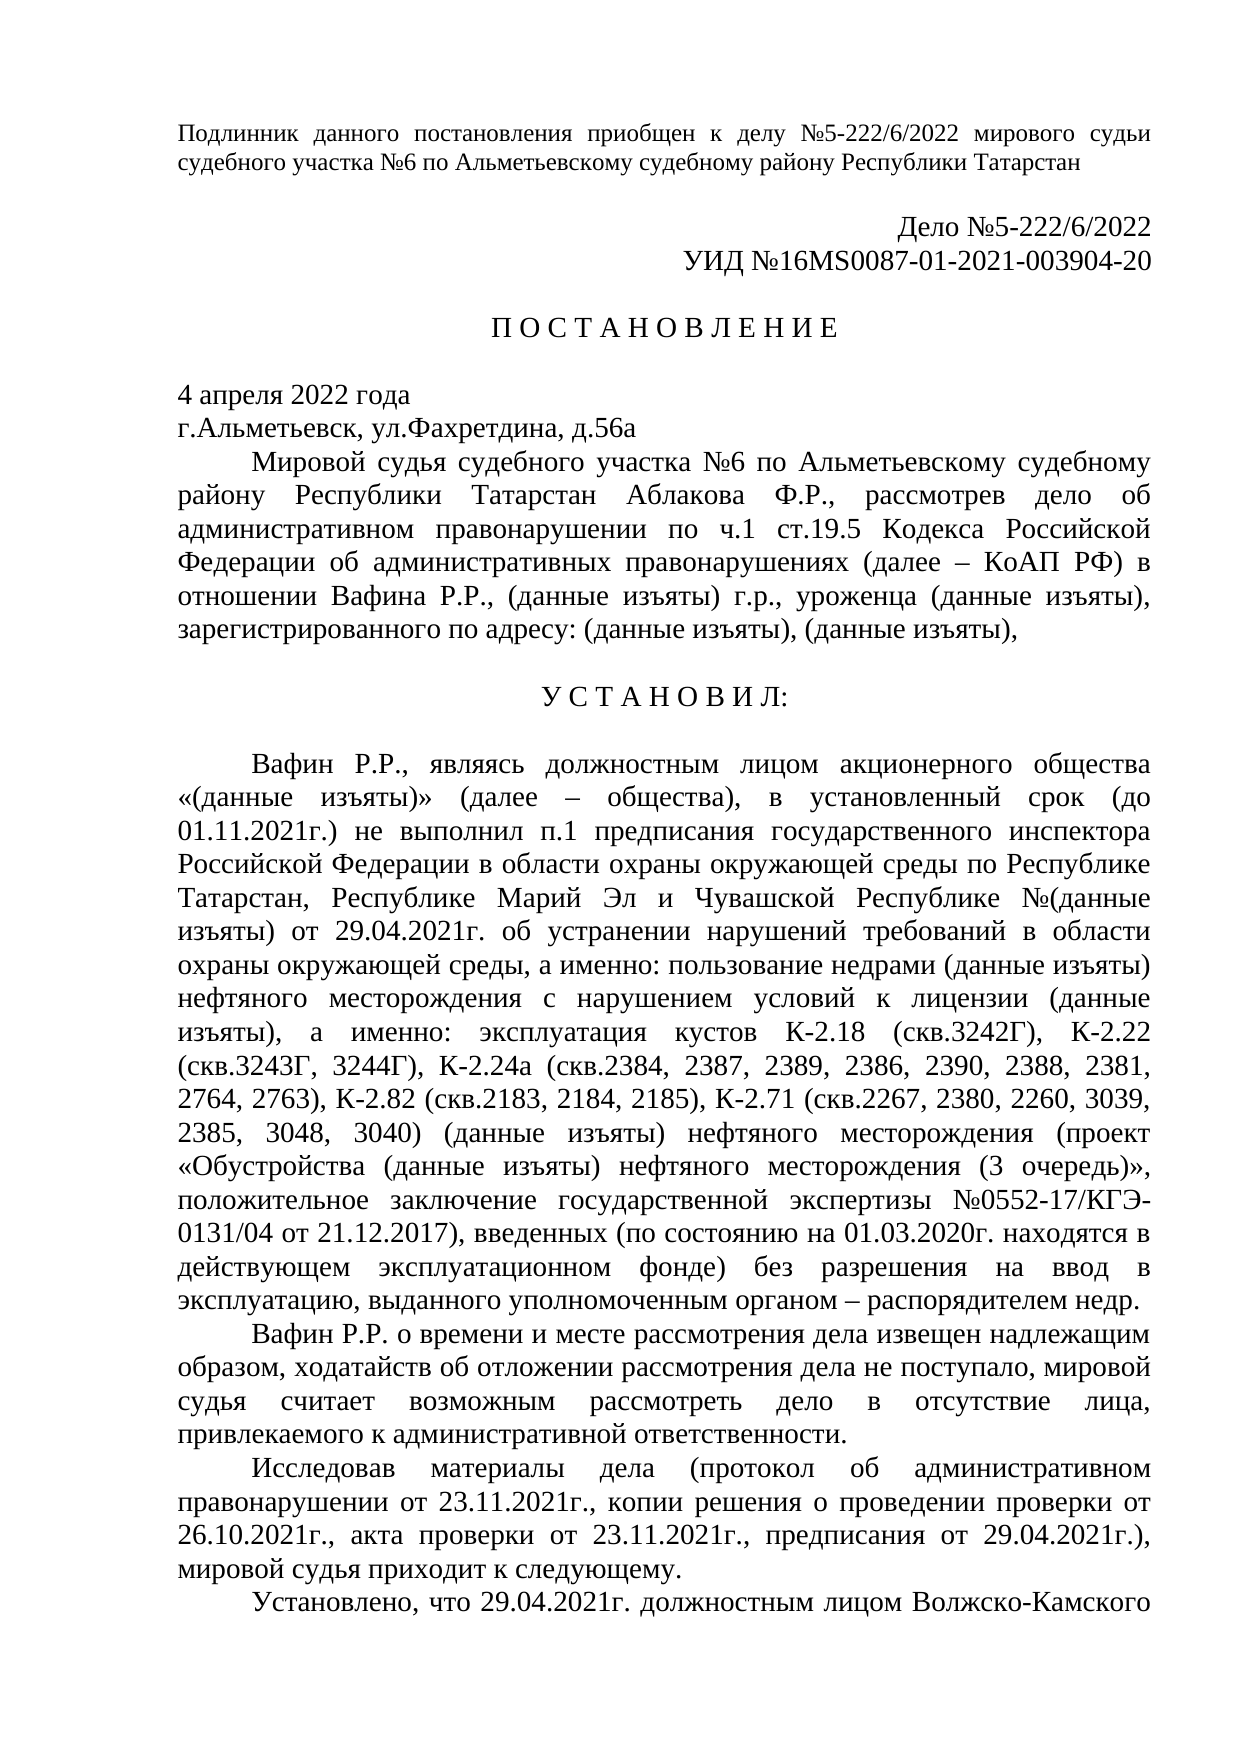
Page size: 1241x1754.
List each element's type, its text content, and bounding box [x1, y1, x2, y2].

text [177, 1584, 1152, 1618]
text Исследовав материалы дела (протокол об административном правонарушении от 23.11.2021г., копии решения о проведении проверки от 26.10.2021г., акта проверки от 23.11.2021г., предписания от 29.04.2021г.), мировой судья приходит к следующему. [177, 1450, 1152, 1584]
text У С Т А Н О В И Л: [177, 679, 1152, 712]
text 4 апреля 2022 года [177, 377, 1152, 410]
text Вафин Р.Р. о времени и месте рассмотрения дела извещен надлежащим образом, ходатайств об отложении рассмотрения дела не поступало, мировой судья считает возможным рассмотреть дело в отсутствие лица, привлекаемого к административной ответственности. [177, 1316, 1152, 1450]
text УИД №16MS0087-01-2021-003904-20 [177, 243, 1152, 276]
text Вафин Р.Р., являясь должностным лицом акционерного общества «(данные изъяты)» (далее – общества), в установленный срок (до 01.11.2021г.) не выполнил п.1 предписания государственного инспектора Российской Федерации в области охраны окружающей среды по Республике Татарстан, Республике Марий Эл и Чувашской Республике №(данные изъяты) от 29.04.2021г. об устранении нарушений требований в области охраны окружающей среды, а именно: пользование недрами (данные изъяты) нефтяного месторождения с нарушением условий к лицензии (данные изъяты), а именно: эксплуатация кустов К-2.18 (скв.3242Г), К-2.22 (скв.3243Г, 3244Г), К-2.24а (скв.2384, 2387, 2389, 2386, 2390, 2388, 2381, 2764, 2763), К-2.82 (скв.2183, 2184, 2185), К-2.71 (скв.2267, 2380, 2260, 3039, 2385, 3048, 3040) (данные изъяты) нефтяного месторождения (проект «Обустройства (данные изъяты) нефтяного месторождения (3 очередь)», положительное заключение государственной экспертизы №0552-17/КГЭ-0131/04 от 21.12.2017), введенных (по состоянию на 01.03.2020г. находятся в действующем эксплуатационном фонде) без разрешения на ввод в эксплуатацию, выданного уполномоченным органом – распорядителем недр. [177, 746, 1152, 1316]
text Подлинник данного постановления приобщен к делу №5-222/6/2022 мирового судьи судебного участка №6 по Альметьевскому судебному району Республики Татарстан [177, 118, 1152, 176]
text Дело №5-222/6/2022 [177, 209, 1152, 243]
text Мировой судья судебного участка №6 по Альметьевскому судебному району Республики Татарстан Аблакова Ф.Р., рассмотрев дело об административном правонарушении по ч.1 ст.19.5 Кодекса Российской Федерации об административных правонарушениях (далее – КоАП РФ) в отношении Вафина Р.Р., (данные изъяты) г.р., уроженца (данные изъяты), зарегистрированного по адресу: (данные изъяты), (данные изъяты), [177, 444, 1152, 645]
text П О С Т А Н О В Л Е Н И Е [177, 310, 1152, 343]
text г.Альметьевск, ул.Фахретдина, д.56а [177, 410, 1152, 444]
